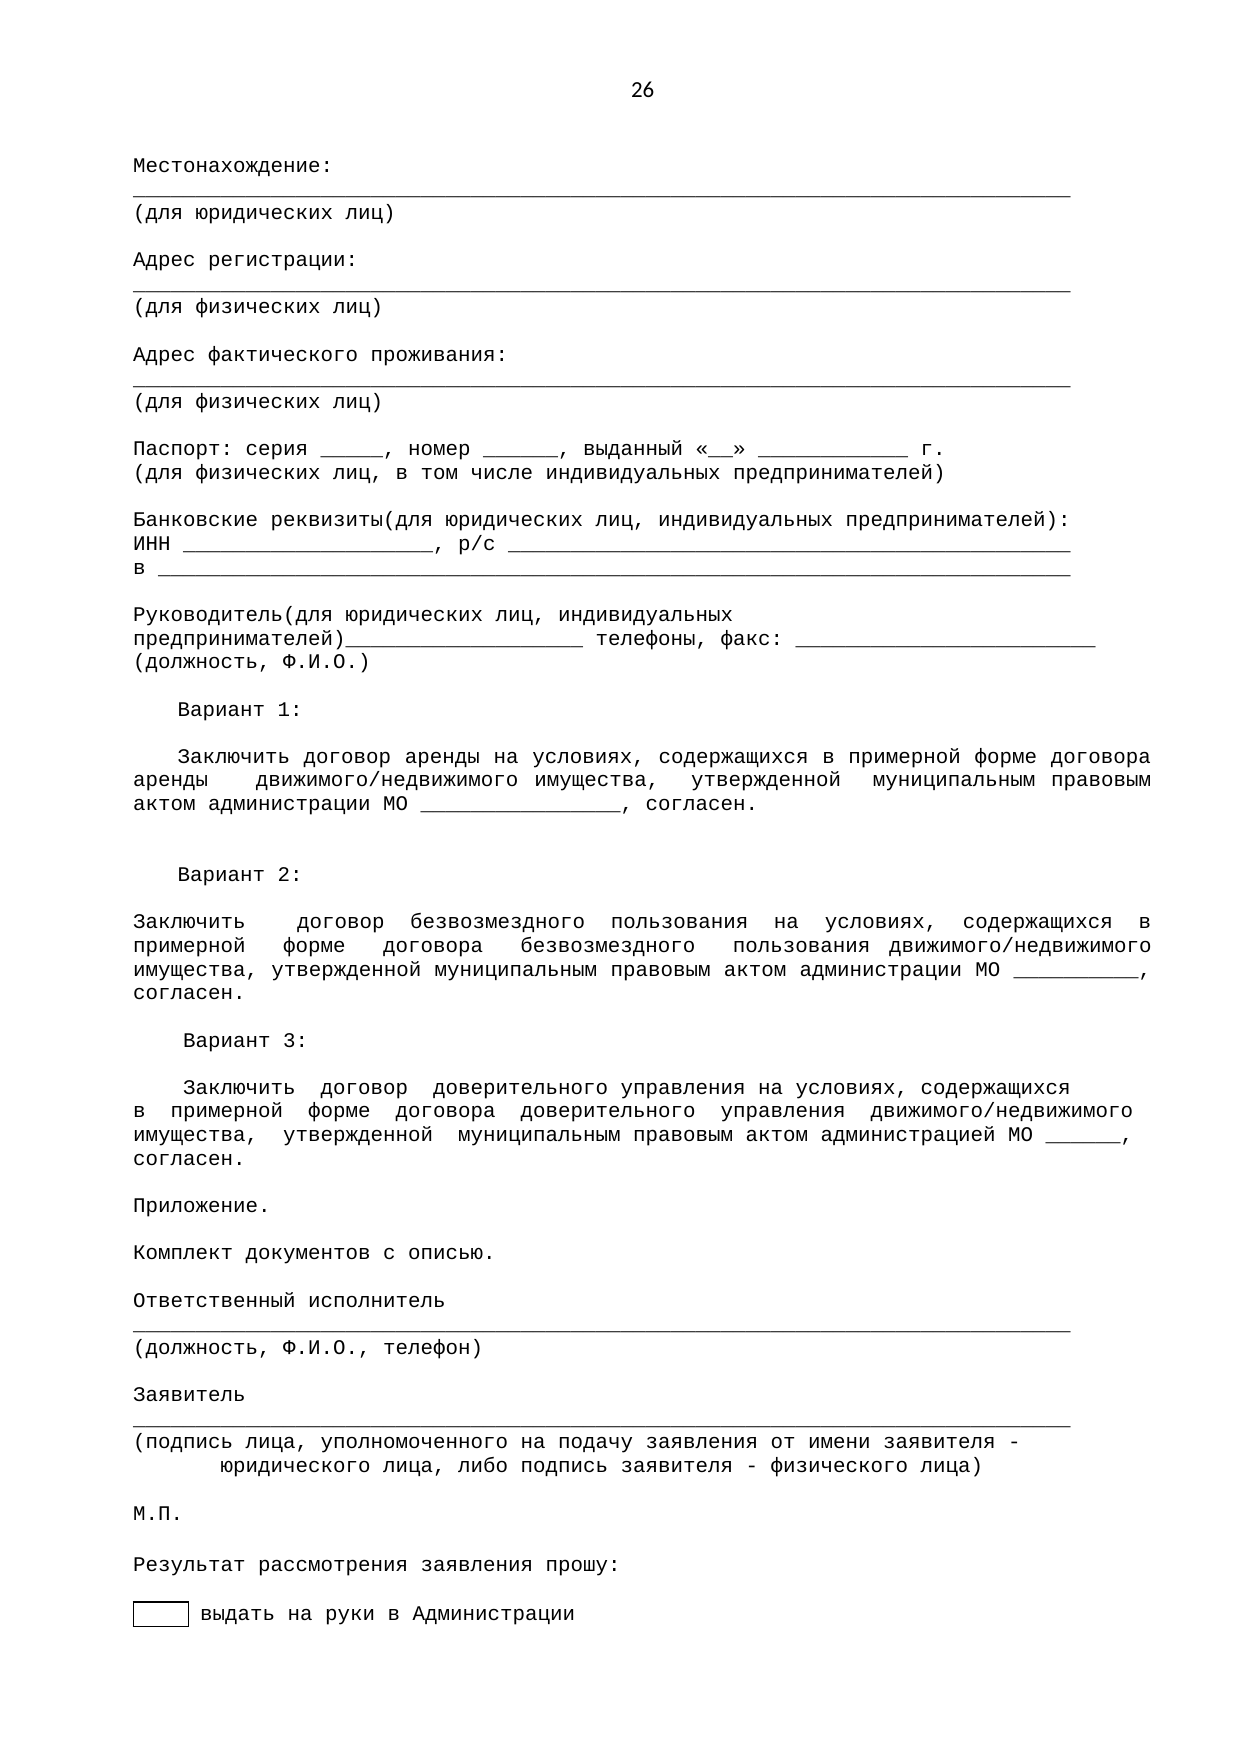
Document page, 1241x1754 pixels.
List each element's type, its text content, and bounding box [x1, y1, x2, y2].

text Заключить договор безвозмездного пользования на условиях, содержащихся в примерной форме договора безвозмездного пользования движимого/недвижимого имущества, утвержденной муниципальным правовым актом администрации МО __________, согласен. [133, 911, 1152, 1006]
text Вариант 1: [133, 698, 1152, 722]
text (должность, Ф.И.О., телефон) [133, 1337, 1152, 1361]
text (должность, Ф.И.О.) [133, 651, 1152, 675]
text Заключить договор аренды на условиях, содержащихся в примерной форме договора аренды движимого/недвижимого имущества, утвержденной муниципальным правовым актом администрации МО ________________, согласен. [133, 746, 1152, 817]
text Банковские реквизиты(для юридических лиц, индивидуальных предпринимателей): [133, 509, 1152, 533]
text Вариант 3: [133, 1029, 1152, 1053]
text ИНН ____________________, р/с _____________________________________________ [133, 533, 1152, 557]
text Заявитель [133, 1384, 1152, 1408]
text Комплект документов с описью. [133, 1242, 1152, 1266]
text Местонахождение: [133, 155, 1152, 178]
text Вариант 2: [133, 864, 1152, 888]
text ___________________________________________________________________________ [133, 367, 1152, 391]
text Адрес регистрации: [133, 249, 1152, 273]
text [133, 178, 1152, 202]
text Руководитель(для юридических лиц, индивидуальных предпринимателей)___________________ телефоны, факс: ________________________ [133, 604, 1152, 651]
text согласен. [133, 1148, 1152, 1171]
text ___________________________________________________________________________ [133, 1408, 1152, 1432]
text Адрес фактического проживания: [133, 344, 1152, 367]
table_header [134, 1603, 188, 1626]
text (для юридических лиц) [133, 202, 1152, 226]
text (подпись лица, уполномоченного на подачу заявления от имени заявителя - [133, 1432, 1152, 1455]
text (для физических лиц) [133, 391, 1152, 415]
text Паспорт: серия _____, номер ______, выданный «__» ____________ г. [133, 438, 1152, 462]
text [133, 273, 1152, 297]
text (для физических лиц) [133, 297, 1152, 320]
text ___________________________________________________________________________ [133, 1313, 1152, 1337]
text юридического лица, либо подпись заявителя - физического лица) [133, 1455, 1152, 1479]
text М.П. [133, 1502, 1152, 1526]
text Приложение. [133, 1195, 1152, 1219]
text (для физических лиц, в том числе индивидуальных предпринимателей) [133, 462, 1152, 486]
text в примерной форме договора доверительного управления движимого/недвижимого имущества, утвержденной муниципальным правовым актом администрацией МО ______, [133, 1101, 1152, 1148]
text в _________________________________________________________________________ [133, 557, 1152, 580]
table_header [189, 1601, 1152, 1626]
text Ответственный исполнитель [133, 1290, 1152, 1313]
text Заключить договор доверительного управления на условиях, содержащихся [133, 1077, 1152, 1101]
text Результат рассмотрения заявления прошу: [133, 1554, 1152, 1578]
